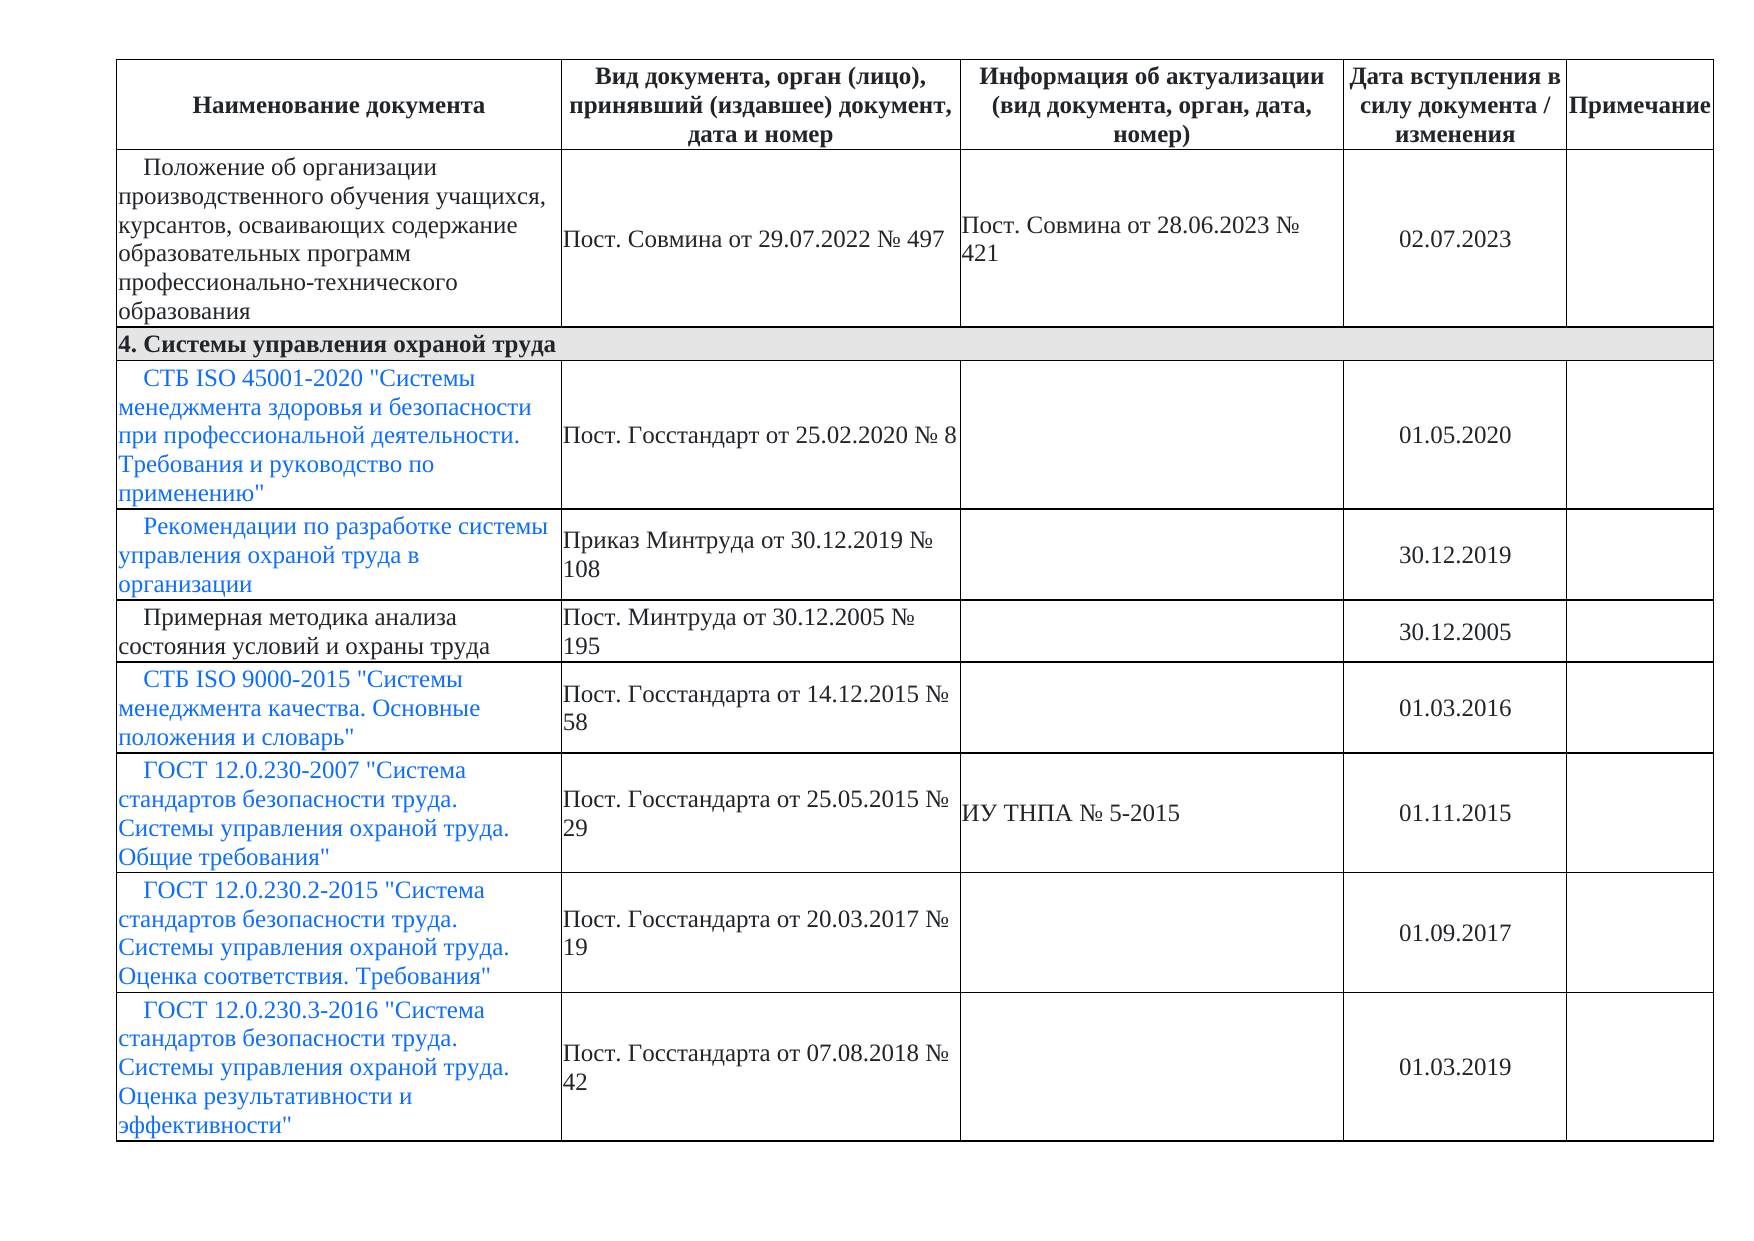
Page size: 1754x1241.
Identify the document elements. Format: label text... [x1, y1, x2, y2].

table_cell [1567, 361, 1713, 508]
table_cell 01.03.2016 [1344, 663, 1566, 752]
table_cell 01.09.2017 [1344, 873, 1566, 992]
table_cell [1567, 873, 1713, 992]
table_header Наименование документа [117, 60, 561, 149]
table_cell [961, 663, 1343, 752]
table_cell СТБ ISO 45001-2020 "Системы менеджмента здоровья и безопасности при профессиональной деятельности. Требования и руководство по применению" [117, 361, 561, 508]
table_cell СТБ ISO 9000-2015 "Системы менеджмента качества. Основные положения и словарь" [117, 663, 561, 752]
table_cell Пост. Совмина от 28.06.2023 № 421 [961, 150, 1343, 326]
table_cell Пост. Госстандарт от 25.02.2020 № 8 [562, 361, 960, 508]
table_cell [961, 993, 1343, 1140]
table_cell [961, 361, 1343, 508]
table_cell 01.05.2020 [1344, 361, 1566, 508]
table_cell 30.12.2019 [1344, 510, 1566, 599]
table_cell ГОСТ 12.0.230.3-2016 "Система стандартов безопасности труда. Системы управления охраной труда. Оценка результативности и эффективности" [117, 993, 561, 1140]
table_cell 4. Системы управления охраной труда [117, 328, 1713, 360]
table_cell Пост. Минтруда от 30.12.2005 № 195 [562, 601, 960, 661]
table_cell 01.11.2015 [1344, 754, 1566, 872]
table_cell Рекомендации по разработке системы управления охраной труда в организации [117, 510, 561, 599]
table_header Примечание [1567, 60, 1713, 149]
table_cell Примерная методика анализа состояния условий и охраны труда [117, 601, 561, 661]
table_cell [1567, 993, 1713, 1140]
table_cell ГОСТ 12.0.230.2-2015 "Система стандартов безопасности труда. Системы управления охраной труда. Оценка соответствия. Требования" [117, 873, 561, 992]
table_cell Пост. Госстандарта от 20.03.2017 № 19 [562, 873, 960, 992]
table_header Информация об актуализации (вид документа, орган, дата, номер) [961, 60, 1343, 149]
table_cell ГОСТ 12.0.230-2007 "Система стандартов безопасности труда. Системы управления охраной труда. Общие требования" [117, 754, 561, 872]
table_cell [961, 510, 1343, 599]
table_cell [1567, 663, 1713, 752]
table_cell Пост. Совмина от 29.07.2022 № 497 [562, 150, 960, 326]
table_cell [1567, 754, 1713, 872]
table_cell Пост. Госстандарта от 14.12.2015 № 58 [562, 663, 960, 752]
table_cell 02.07.2023 [1344, 150, 1566, 326]
table_cell Приказ Минтруда от 30.12.2019 № 108 [562, 510, 960, 599]
table_cell [1567, 150, 1713, 326]
table_cell 30.12.2005 [1344, 601, 1566, 661]
table_cell Пост. Госстандарта от 07.08.2018 № 42 [562, 993, 960, 1140]
table_cell 01.03.2019 [1344, 993, 1566, 1140]
table_cell [961, 601, 1343, 661]
table_cell Положение об организации производственного обучения учащихся, курсантов, осваивающих содержание образовательных программ профессионально-технического образования [117, 150, 561, 326]
table_cell ИУ ТНПА № 5-2015 [961, 754, 1343, 872]
table_cell [961, 873, 1343, 992]
table_cell [1567, 601, 1713, 661]
table_header Вид документа, орган (лицо), принявший (издавшее) документ, дата и номер [562, 60, 960, 149]
table_cell Пост. Госстандарта от 25.05.2015 № 29 [562, 754, 960, 872]
table_cell [1567, 510, 1713, 599]
table_header Дата вступления в силу документа / изменения [1344, 60, 1566, 149]
